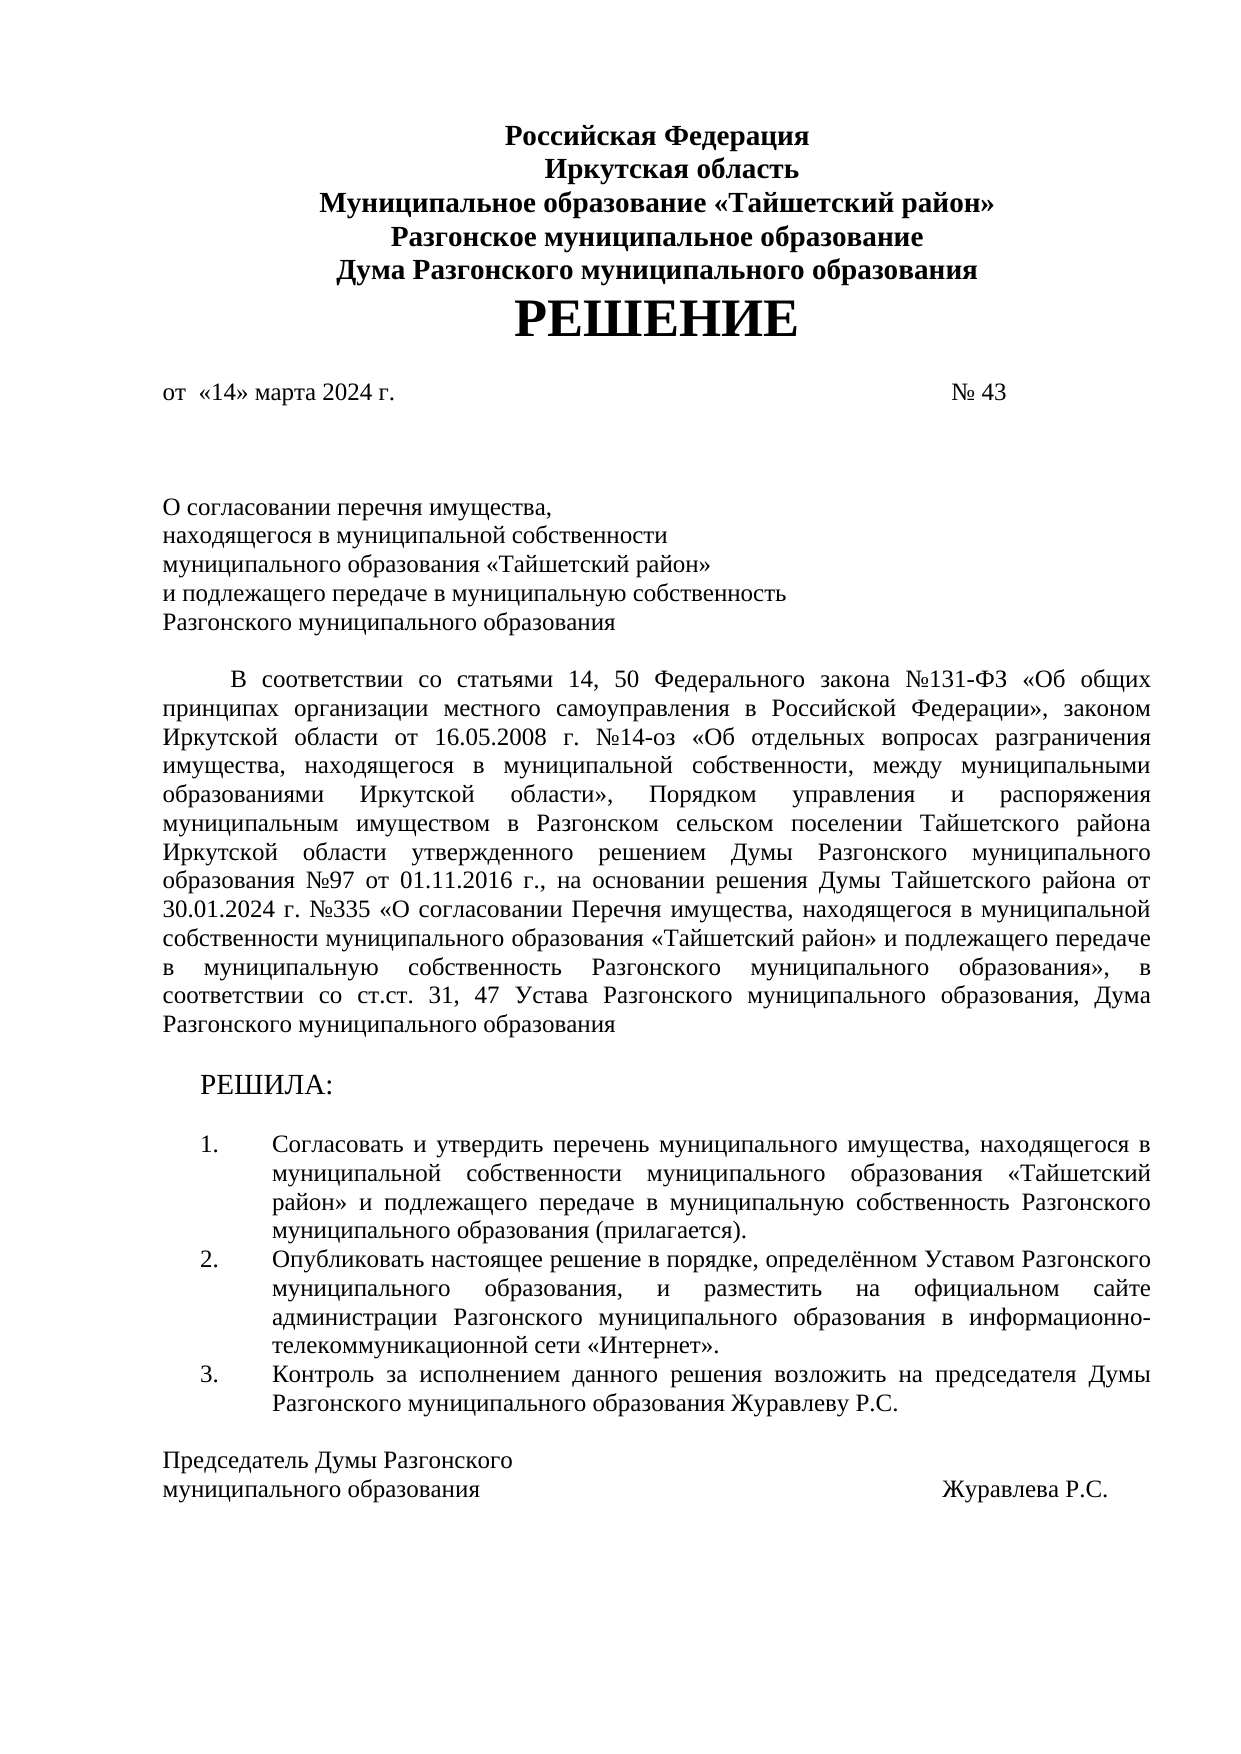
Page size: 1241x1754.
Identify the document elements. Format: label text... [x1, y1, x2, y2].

text и подлежащего передаче в муниципальную собственность [162, 578, 1152, 607]
text Иркутская область [162, 152, 1152, 185]
text находящегося в муниципальной собственности [162, 521, 1152, 549]
text РЕШИЛА: [162, 1067, 1152, 1100]
text В соответствии со статьями 14, 50 Федерального закона №131-ФЗ «Об общих принципах организации местного самоуправления в Российской Федерации», законом Иркутской области от 16.05.2008 г. №14-оз «Об отдельных вопросах разграничения имущества, находящегося в муниципальной собственности, между муниципальными образованиями Иркутской области», Порядком управления и распоряжения муниципальным имуществом в Разгонском сельском поселении Тайшетского района Иркутской области утвержденного решением Думы Разгонского муниципального образования №97 от 01.11.2016 г., на основании решения Думы Тайшетского района от 30.01.2024 г. №335 «О согласовании Перечня имущества, находящегося в муниципальной собственности муниципального образования «Тайшетский район» и подлежащего передаче в муниципальную собственность Разгонского муниципального образования», в соответствии со ст.ст. 31, 47 Устава Разгонского муниципального образования, Дума Разгонского муниципального образования [162, 664, 1152, 1038]
list Согласовать и утвердить перечень муниципального имущества, находящегося в муниципальной собственности муниципального образования «Тайшетский район» и подлежащего передаче в муниципальную собственность Разгонского муниципального образования (прилагается). [200, 1129, 1152, 1244]
text от «14» марта 2024 г. № 43 [162, 377, 1152, 406]
text РЕШЕНИЕ [162, 286, 1152, 348]
text Российская Федерация [162, 118, 1152, 152]
text О согласовании перечня имущества, [162, 492, 1152, 521]
text Разгонского муниципального образования [162, 607, 1152, 636]
text Муниципальное образование «Тайшетский район» [162, 185, 1152, 219]
text муниципального образования «Тайшетский район» [162, 549, 1152, 578]
text Председатель Думы Разгонского [162, 1445, 1152, 1474]
text муниципального образования Журавлева Р.С. [162, 1474, 1152, 1503]
list Контроль за исполнением данного решения возложить на председателя Думы Разгонского муниципального образования Журавлеву Р.С. [200, 1359, 1152, 1417]
list Опубликовать настоящее решение в порядке, определённом Уставом Разгонского муниципального образования, и разместить на официальном сайте администрации Разгонского муниципального образования в информационно-телекоммуникационной сети «Интернет». [200, 1244, 1152, 1359]
text Дума Разгонского муниципального образования [162, 252, 1152, 286]
text Разгонское муниципальное образование [162, 219, 1152, 252]
